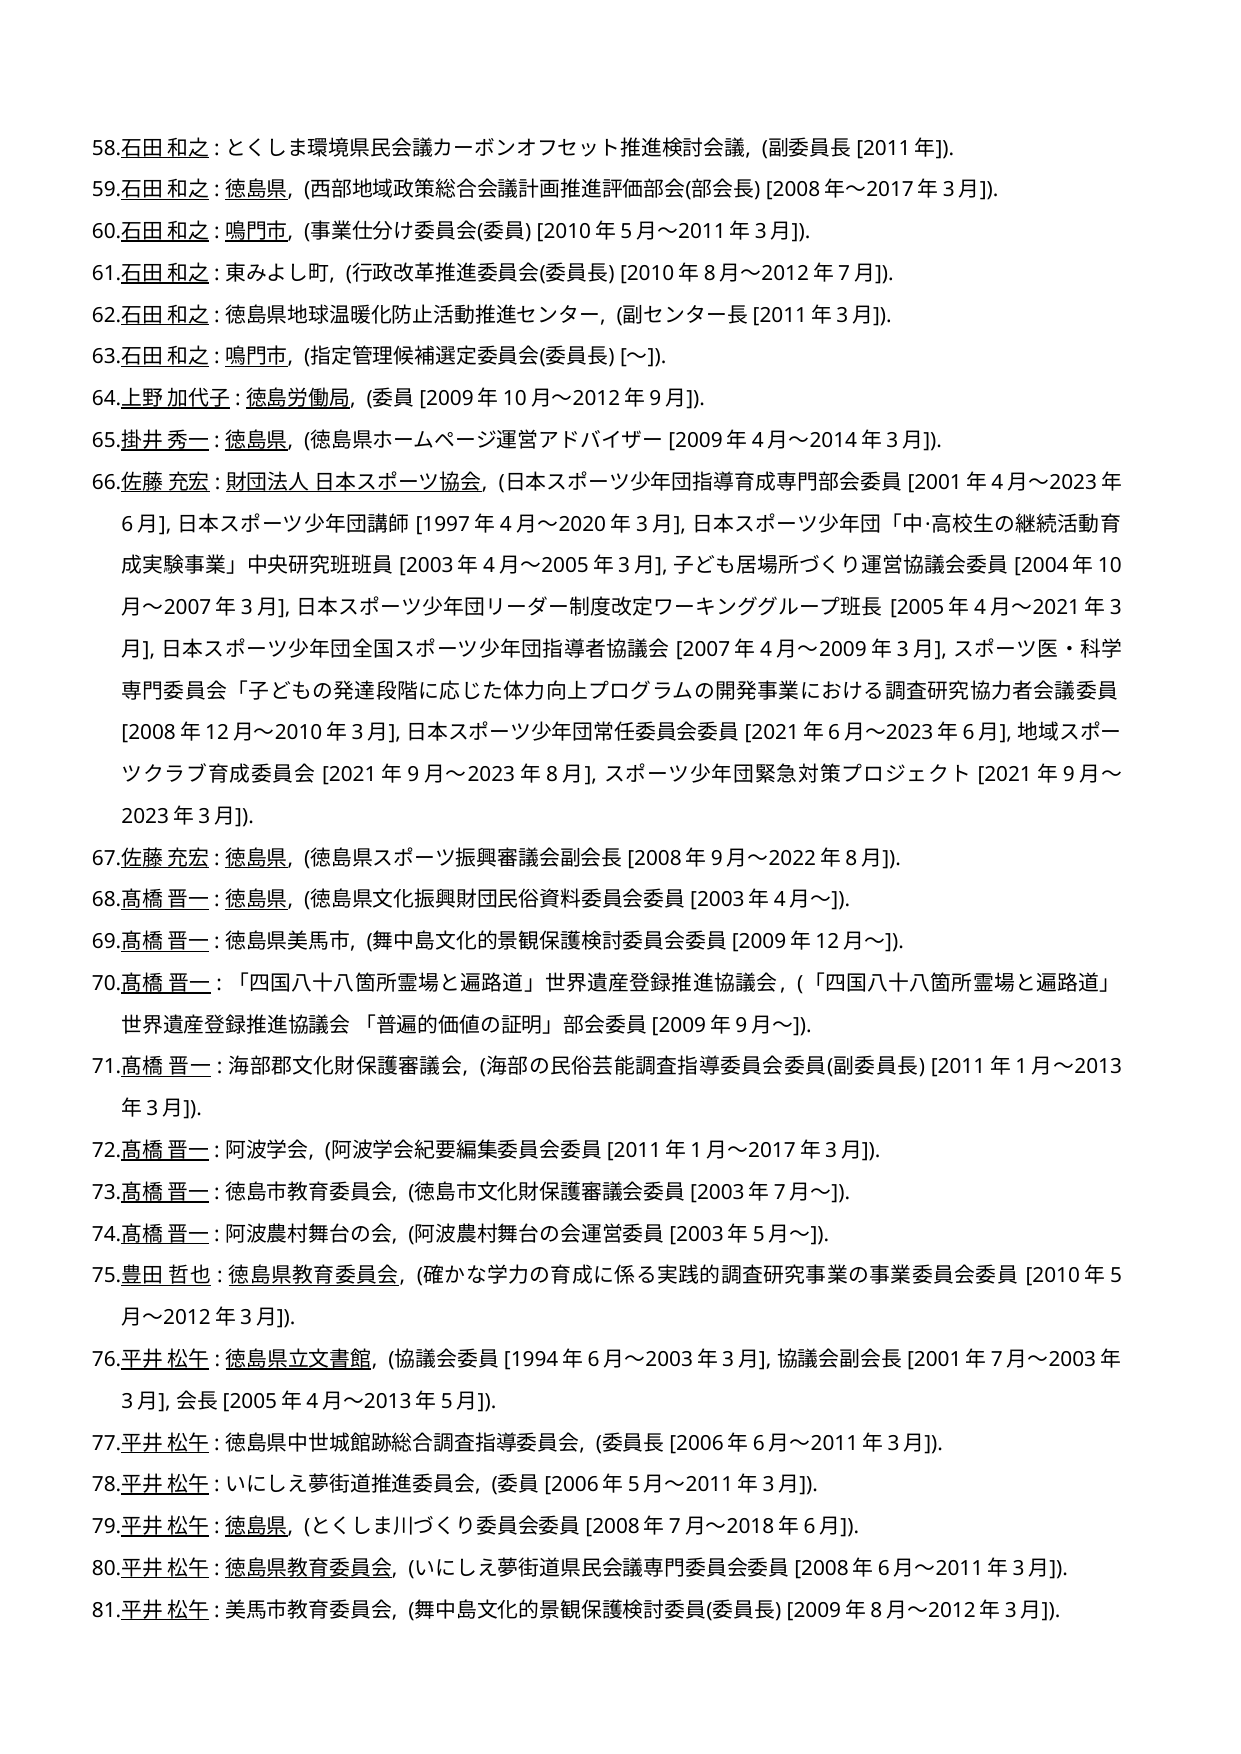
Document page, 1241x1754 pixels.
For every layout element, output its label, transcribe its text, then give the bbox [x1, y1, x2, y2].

list 髙橋 晋一 : 阿波学会, (阿波学会紀要編集委員会委員 [2011年1月〜2017年3月]). [92, 1128, 1122, 1169]
list 石田 和之 : 東みよし町, (行政改革推進委員会(委員長) [2010年8月〜2012年7月]). [92, 250, 1122, 292]
list 平井 松午 : 徳島県教育委員会, (いにしえ夢街道県民会議専門委員会委員 [2008年6月〜2011年3月]). [92, 1545, 1122, 1587]
list 髙橋 晋一 : 徳島県, (徳島県文化振興財団民俗資料委員会委員 [2003年4月〜]). [92, 877, 1122, 919]
list 石田 和之 : とくしま環境県民会議カーボンオフセット推進検討会議, (副委員長 [2011年]). [92, 125, 1122, 167]
list 佐藤 充宏 : 財団法人 日本スポーツ協会, (日本スポーツ少年団指導育成専門部会委員 [2001年4月〜2023年6月], 日本スポーツ少年団講師 [1997年4月〜2020年3月], 日本スポーツ少年団「中·高校生の継続活動育成実験事業」中央研究班班員 [2003年4月〜2005年3月], 子ども居場所づくり運営協議会委員 [2004年10月〜2007年3月], 日本スポーツ少年団リーダー制度改定ワーキンググループ班長 [2005年4月〜2021年3月], 日本スポーツ少年団全国スポーツ少年団指導者協議会 [2007年4月〜2009年3月], スポーツ医・科学専門委員会「子どもの発達段階に応じた体力向上プログラムの開発事業における調査研究協力者会議委員 [2008年12月〜2010年3月], 日本スポーツ少年団常任委員会委員 [2021年6月〜2023年6月], 地域スポーツクラブ育成委員会 [2021年9月〜2023年8月], スポーツ少年団緊急対策プロジェクト [2021年9月〜2023年3月]). [92, 459, 1122, 835]
list 髙橋 晋一 : 海部郡文化財保護審議会, (海部の民俗芸能調査指導委員会委員(副委員長) [2011年1月〜2013年3月]). [92, 1044, 1122, 1128]
list 石田 和之 : 徳島県, (西部地域政策総合会議計画推進評価部会(部会長) [2008年〜2017年3月]). [92, 167, 1122, 209]
list 髙橋 晋一 : 「四国八十八箇所霊場と遍路道」世界遺産登録推進協議会, (「四国八十八箇所霊場と遍路道」世界遺産登録推進協議会 「普遍的価値の証明」部会委員 [2009年9月〜]). [92, 961, 1122, 1044]
list 佐藤 充宏 : 徳島県, (徳島県スポーツ振興審議会副会長 [2008年9月〜2022年8月]). [92, 835, 1122, 877]
list 上野 加代子 : 徳島労働局, (委員 [2009年10月〜2012年9月]). [92, 376, 1122, 417]
list 髙橋 晋一 : 徳島市教育委員会, (徳島市文化財保護審議会委員 [2003年7月〜]). [92, 1169, 1122, 1211]
list 石田 和之 : 鳴門市, (事業仕分け委員会(委員) [2010年5月〜2011年3月]). [92, 209, 1122, 250]
list 石田 和之 : 鳴門市, (指定管理候補選定委員会(委員長) [〜]). [92, 334, 1122, 376]
list 掛井 秀一 : 徳島県, (徳島県ホームページ運営アドバイザー [2009年4月〜2014年3月]). [92, 417, 1122, 459]
list 平井 松午 : 徳島県中世城館跡総合調査指導委員会, (委員長 [2006年6月〜2011年3月]). [92, 1420, 1122, 1462]
list 石田 和之 : 徳島県地球温暖化防止活動推進センター, (副センター長 [2011年3月]). [92, 292, 1122, 334]
list 髙橋 晋一 : 徳島県美馬市, (舞中島文化的景観保護検討委員会委員 [2009年12月〜]). [92, 919, 1122, 961]
list 豊田 哲也 : 徳島県教育委員会, (確かな学力の育成に係る実践的調査研究事業の事業委員会委員 [2010年5月〜2012年3月]). [92, 1253, 1122, 1336]
list 平井 松午 : いにしえ夢街道推進委員会, (委員 [2006年5月〜2011年3月]). [92, 1462, 1122, 1503]
list 平井 松午 : 美馬市教育委員会, (舞中島文化的景観保護検討委員(委員長) [2009年8月〜2012年3月]). [92, 1587, 1122, 1629]
list 髙橋 晋一 : 阿波農村舞台の会, (阿波農村舞台の会運営委員 [2003年5月〜]). [92, 1211, 1122, 1253]
list 平井 松午 : 徳島県, (とくしま川づくり委員会委員 [2008年7月〜2018年6月]). [92, 1503, 1122, 1545]
list 平井 松午 : 徳島県立文書館, (協議会委員 [1994年6月〜2003年3月], 協議会副会長 [2001年7月〜2003年3月], 会長 [2005年4月〜2013年5月]). [92, 1336, 1122, 1420]
